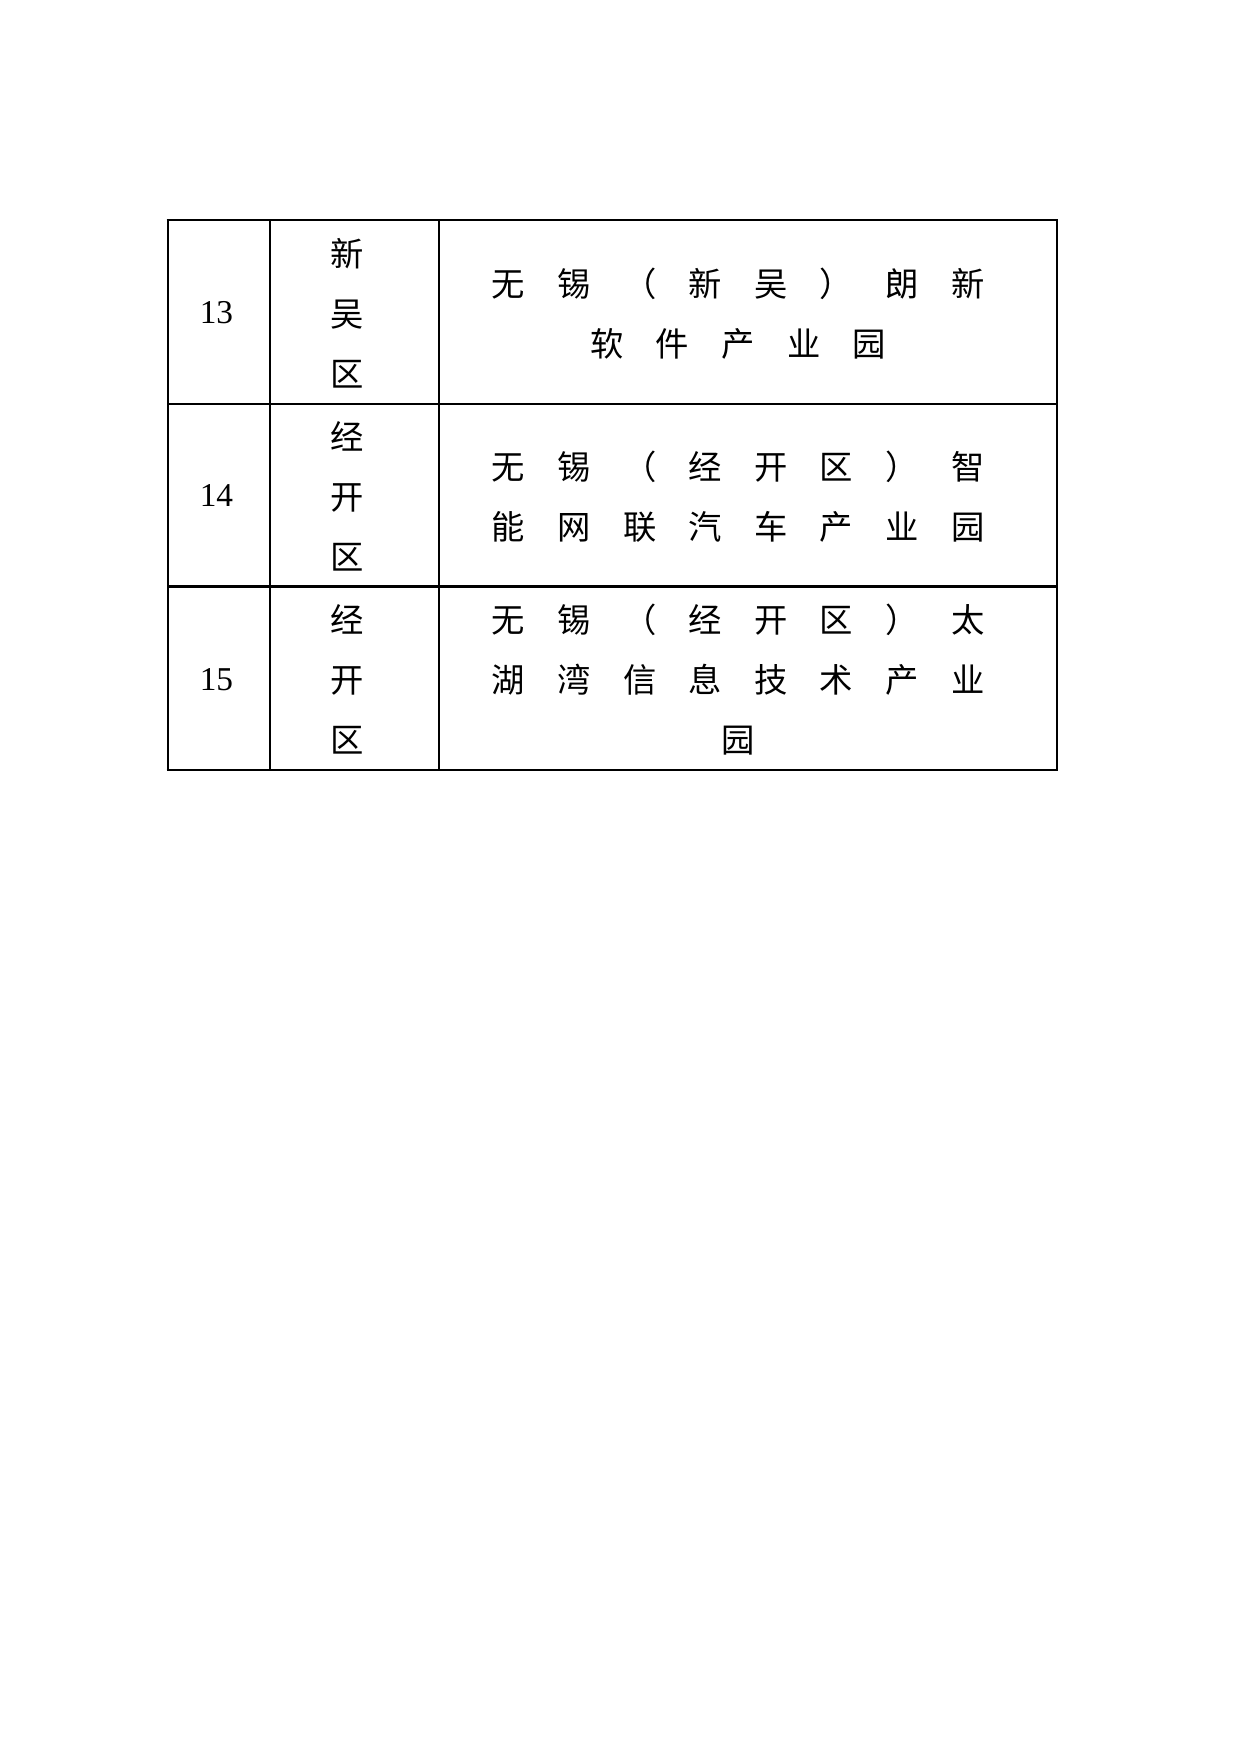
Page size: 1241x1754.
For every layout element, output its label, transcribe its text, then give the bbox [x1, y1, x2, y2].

table_cell 15 [169, 588, 269, 768]
table_cell 无锡（新吴）朗新软件产业园 [440, 221, 1056, 402]
table_cell 无锡（经开区）太湖湾信息技术产业园 [440, 588, 1056, 768]
table_cell 13 [169, 221, 269, 402]
table_cell 新吴区 [271, 221, 438, 402]
table_cell 无锡（经开区）智能网联汽车产业园 [440, 405, 1056, 585]
table_cell 经开区 [271, 405, 438, 585]
table_cell 经开区 [271, 588, 438, 768]
table_cell 14 [169, 405, 269, 585]
